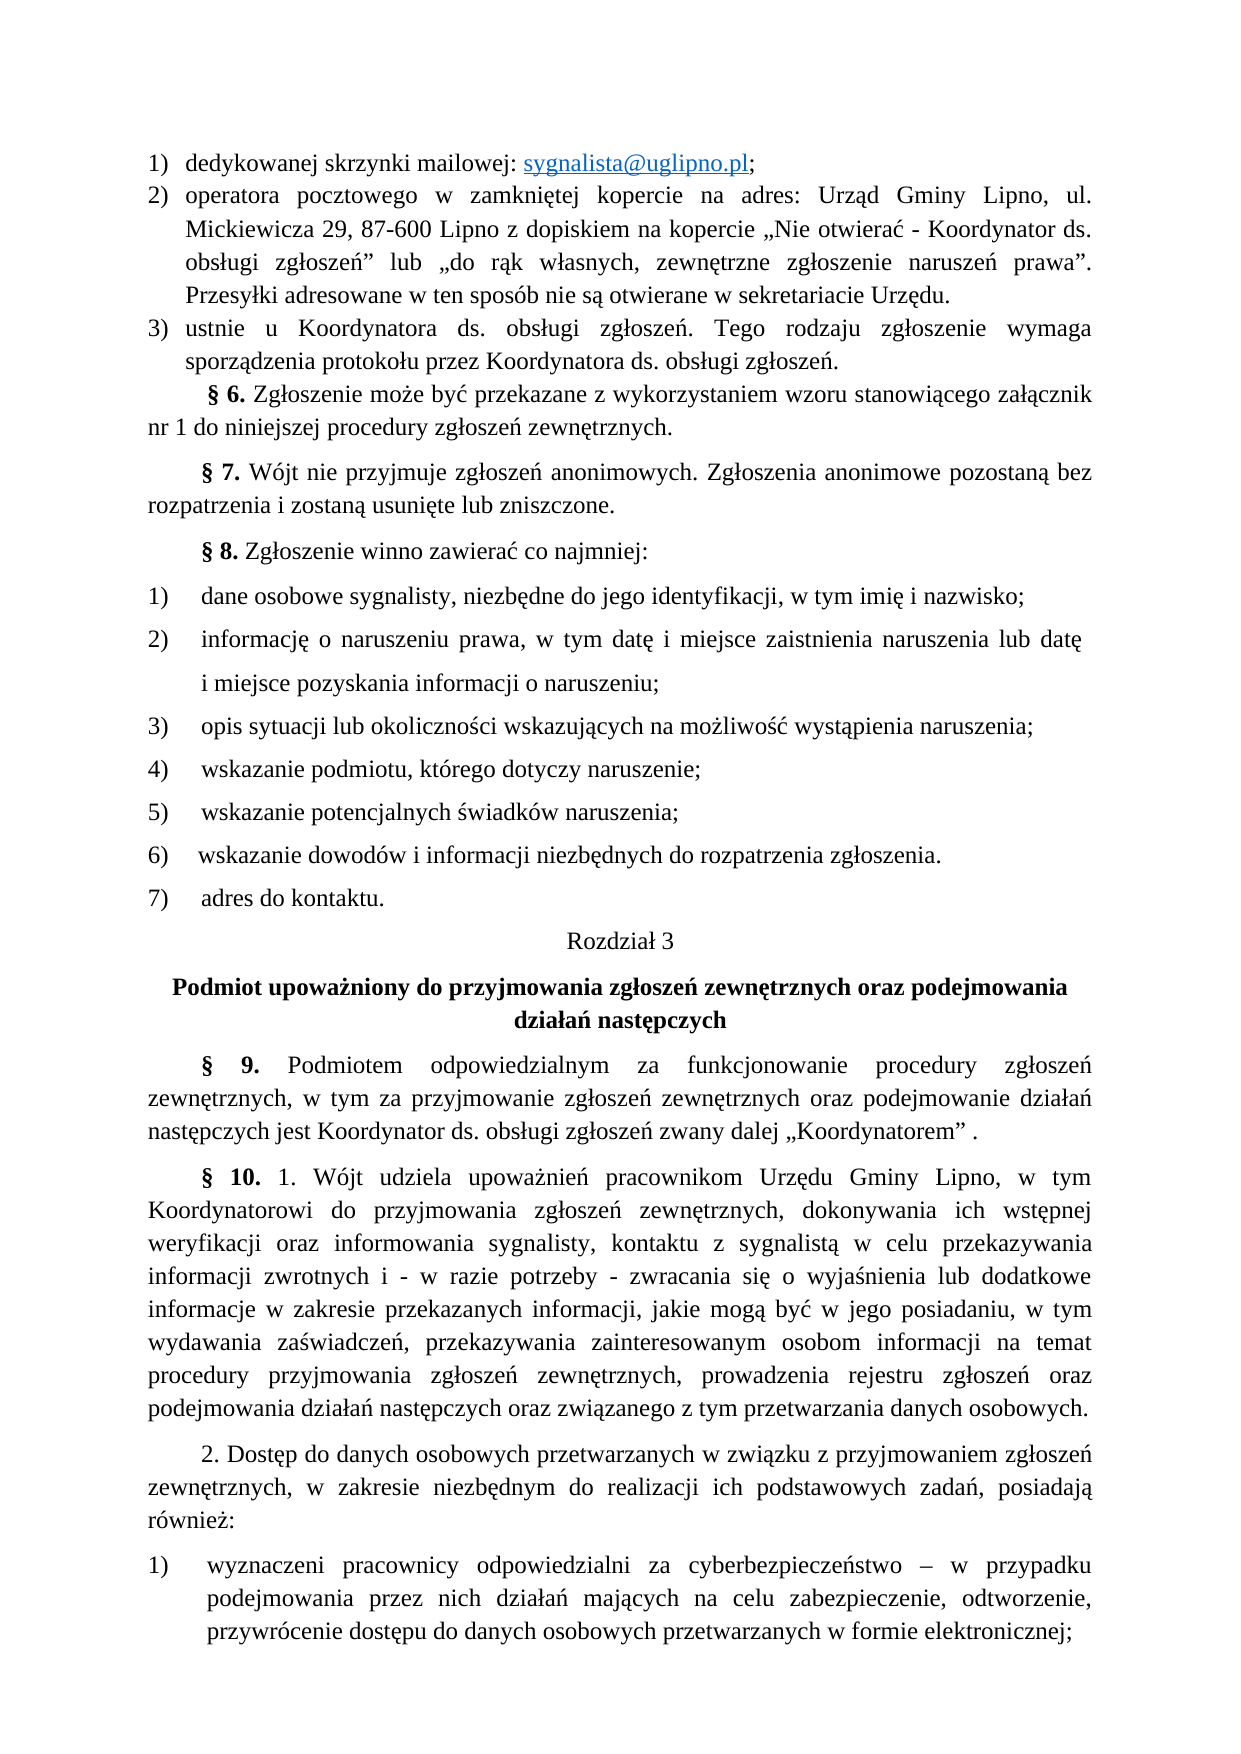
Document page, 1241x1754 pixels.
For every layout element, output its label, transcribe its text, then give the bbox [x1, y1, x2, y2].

list informację o naruszeniu prawa, w tym datę i miejsce zaistnienia naruszenia lub datę i miejsce pozyskania informacji o naruszeniu; [148, 624, 1093, 696]
list 2. Dostęp do danych osobowych przetwarzanych w związku z przyjmowaniem zgłoszeń zewnętrznych, w zakresie niezbędnym do realizacji ich podstawowych zadań, posiadają również: [148, 1439, 1093, 1533]
list dedykowanej skrzynki mailowej: sygnalista@uglipno.pl; [148, 148, 1093, 176]
list wskazanie podmiotu, którego dotyczy naruszenie; [148, 754, 1093, 783]
text § 6. Zgłoszenie może być przekazane z wykorzystaniem wzoru stanowiącego załącznik nr 1 do niniejszej procedury zgłoszeń zewnętrznych. [148, 379, 1093, 441]
text § 7. Wójt nie przyjmuje zgłoszeń anonimowych. Zgłoszenia anonimowe pozostaną bez rozpatrzenia i zostaną usunięte lub zniszczone. [148, 457, 1093, 519]
list wyznaczeni pracownicy odpowiedzialni za cyberbezpieczeństwo – w przypadku podejmowania przez nich działań mających na celu zabezpieczenie, odtworzenie, przywrócenie dostępu do danych osobowych przetwarzanych w formie elektronicznej; [148, 1550, 1093, 1645]
list dane osobowe sygnalisty, niezbędne do jego identyfikacji, w tym imię i nazwisko; [148, 581, 1093, 610]
text § 8. Zgłoszenie winno zawierać co najmniej: [148, 536, 1093, 564]
list adres do kontaktu. [148, 883, 1093, 912]
list ustnie u Koordynatora ds. obsługi zgłoszeń. Tego rodzaju zgłoszenie wymaga sporządzenia protokołu przez Koordynatora ds. obsługi zgłoszeń. [148, 313, 1093, 374]
text Rozdział 3 [148, 926, 1093, 955]
list opis sytuacji lub okoliczności wskazujących na możliwość wystąpienia naruszenia; [148, 711, 1093, 739]
list wskazanie dowodów i informacji niezbędnych do rozpatrzenia zgłoszenia. [148, 840, 1093, 869]
text Podmiot upoważniony do przyjmowania zgłoszeń zewnętrznych oraz podejmowania działań następczych [148, 972, 1093, 1034]
list operatora pocztowego w zamkniętej kopercie na adres: Urząd Gminy Lipno, ul. Mickiewicza 29, 87-600 Lipno z dopiskiem na kopercie „Nie otwierać - Koordynator ds. obsługi zgłoszeń” lub „do rąk własnych, zewnętrzne zgłoszenie naruszeń prawa”. Przesyłki adresowane w ten sposób nie są otwierane w sekretariacie Urzędu. [148, 181, 1093, 308]
list § 9. Podmiotem odpowiedzialnym za funkcjonowanie procedury zgłoszeń zewnętrznych, w tym za przyjmowanie zgłoszeń zewnętrznych oraz podejmowanie działań następczych jest Koordynator ds. obsługi zgłoszeń zwany dalej „Koordynatorem” . [148, 1050, 1093, 1145]
text § 10. 1. Wójt udziela upoważnień pracownikom Urzędu Gminy Lipno, w tym Koordynatorowi do przyjmowania zgłoszeń zewnętrznych, dokonywania ich wstępnej weryfikacji oraz informowania sygnalisty, kontaktu z sygnalistą w celu przekazywania informacji zwrotnych i - w razie potrzeby - zwracania się o wyjaśnienia lub dodatkowe informacje w zakresie przekazanych informacji, jakie mogą być w jego posiadaniu, w tym wydawania zaświadczeń, przekazywania zainteresowanym osobom informacji na temat procedury przyjmowania zgłoszeń zewnętrznych, prowadzenia rejestru zgłoszeń oraz podejmowania działań następczych oraz związanego z tym przetwarzania danych osobowych. [148, 1162, 1093, 1422]
list wskazanie potencjalnych świadków naruszenia; [148, 797, 1093, 826]
